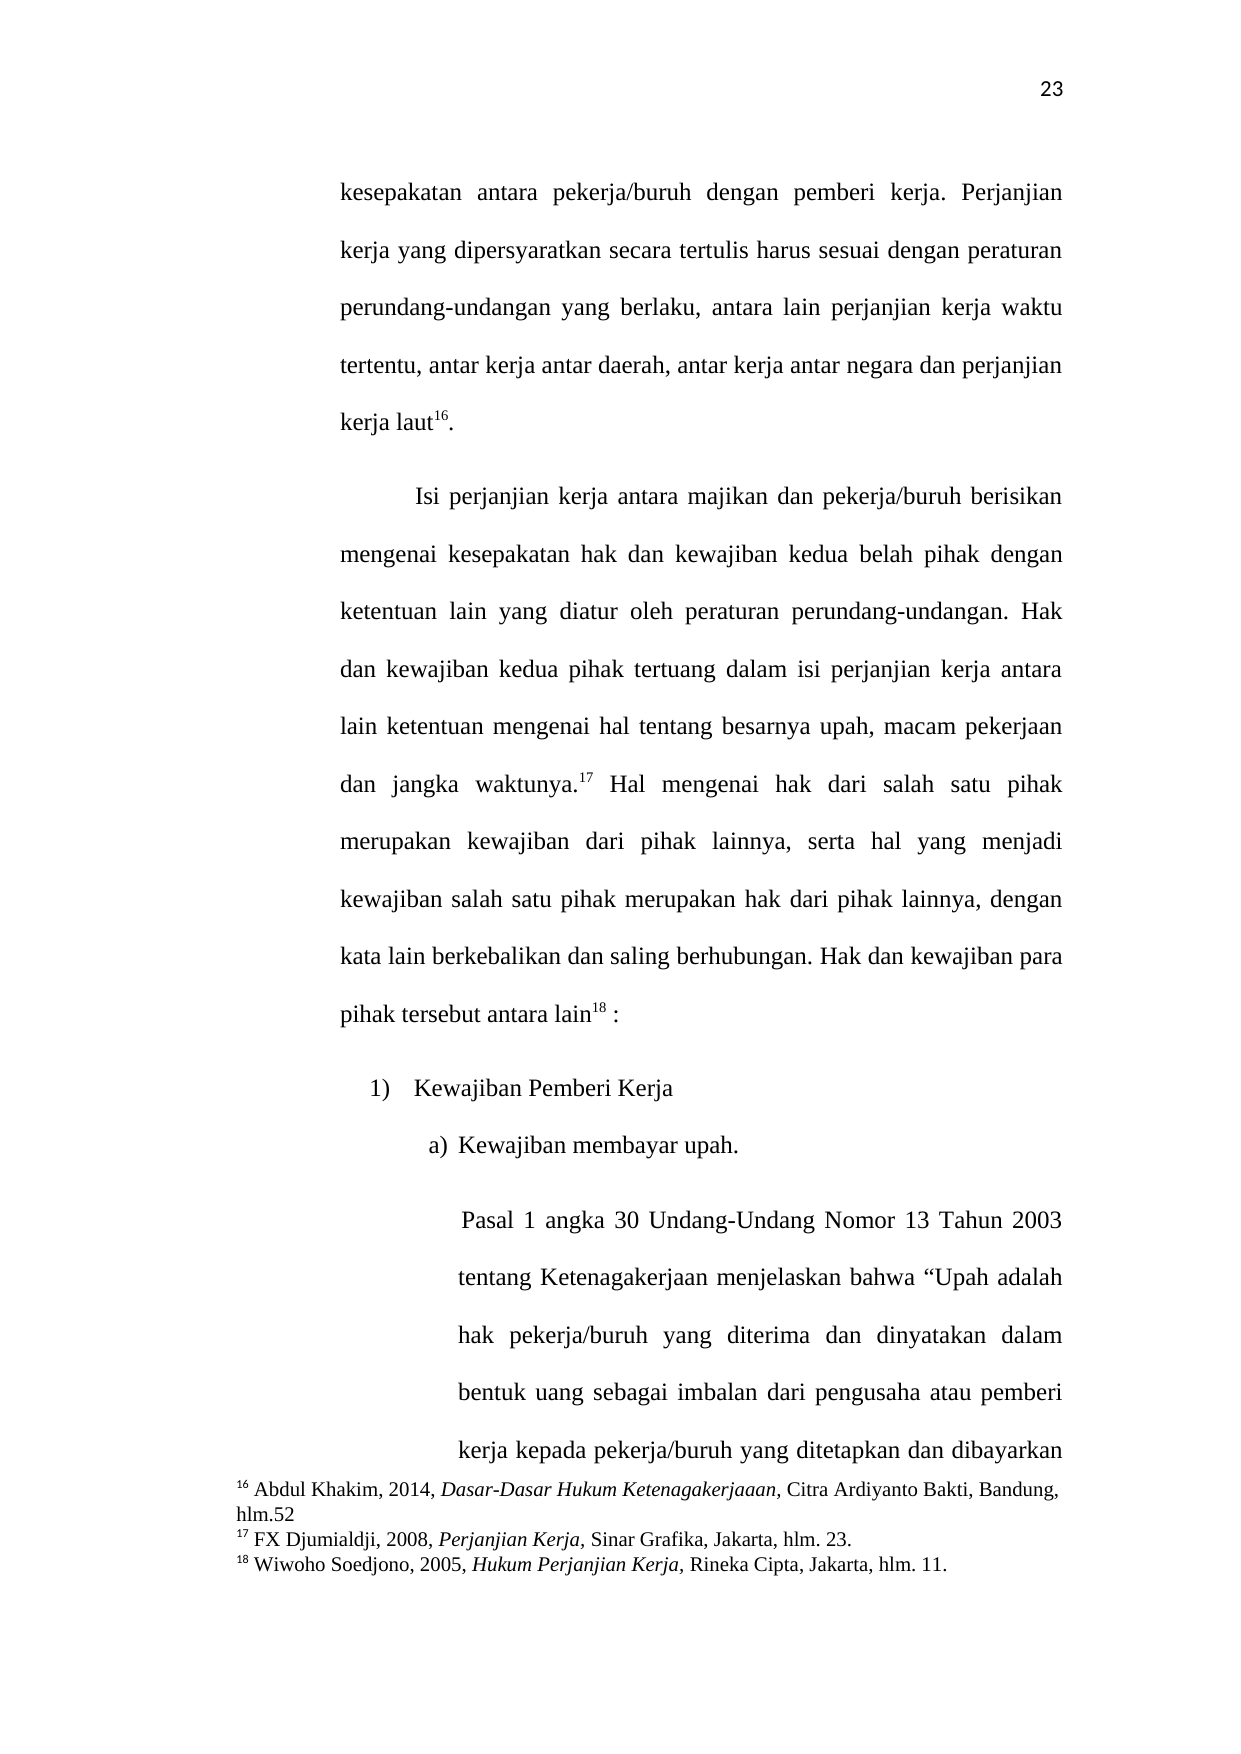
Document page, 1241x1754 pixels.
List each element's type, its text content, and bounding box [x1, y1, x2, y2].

text Isi perjanjian kerja antara majikan dan pekerja/buruh berisikan mengenai kesepakatan hak dan kewajiban kedua belah pihak dengan ketentuan lain yang diatur oleh peraturan perundang-undangan. Hak dan kewajiban kedua pihak tertuang dalam isi perjanjian kerja antara lain ketentuan mengenai hal tentang besarnya upah, macam pekerjaan dan jangka waktunya. Hal mengenai hak dari salah satu pihak merupakan kewajiban dari pihak lainnya, serta hal yang menjadi kewajiban salah satu pihak merupakan hak dari pihak lainnya, dengan kata lain berkebalikan dan saling berhubungan. Hak dan kewajiban para pihak tersebut antara lain : [340, 481, 1063, 1028]
list Kewajiban membayar upah. [428, 1131, 1063, 1159]
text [340, 177, 1063, 436]
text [458, 1205, 1063, 1463]
list Kewajiban Pemberi Kerja [369, 1073, 1063, 1102]
